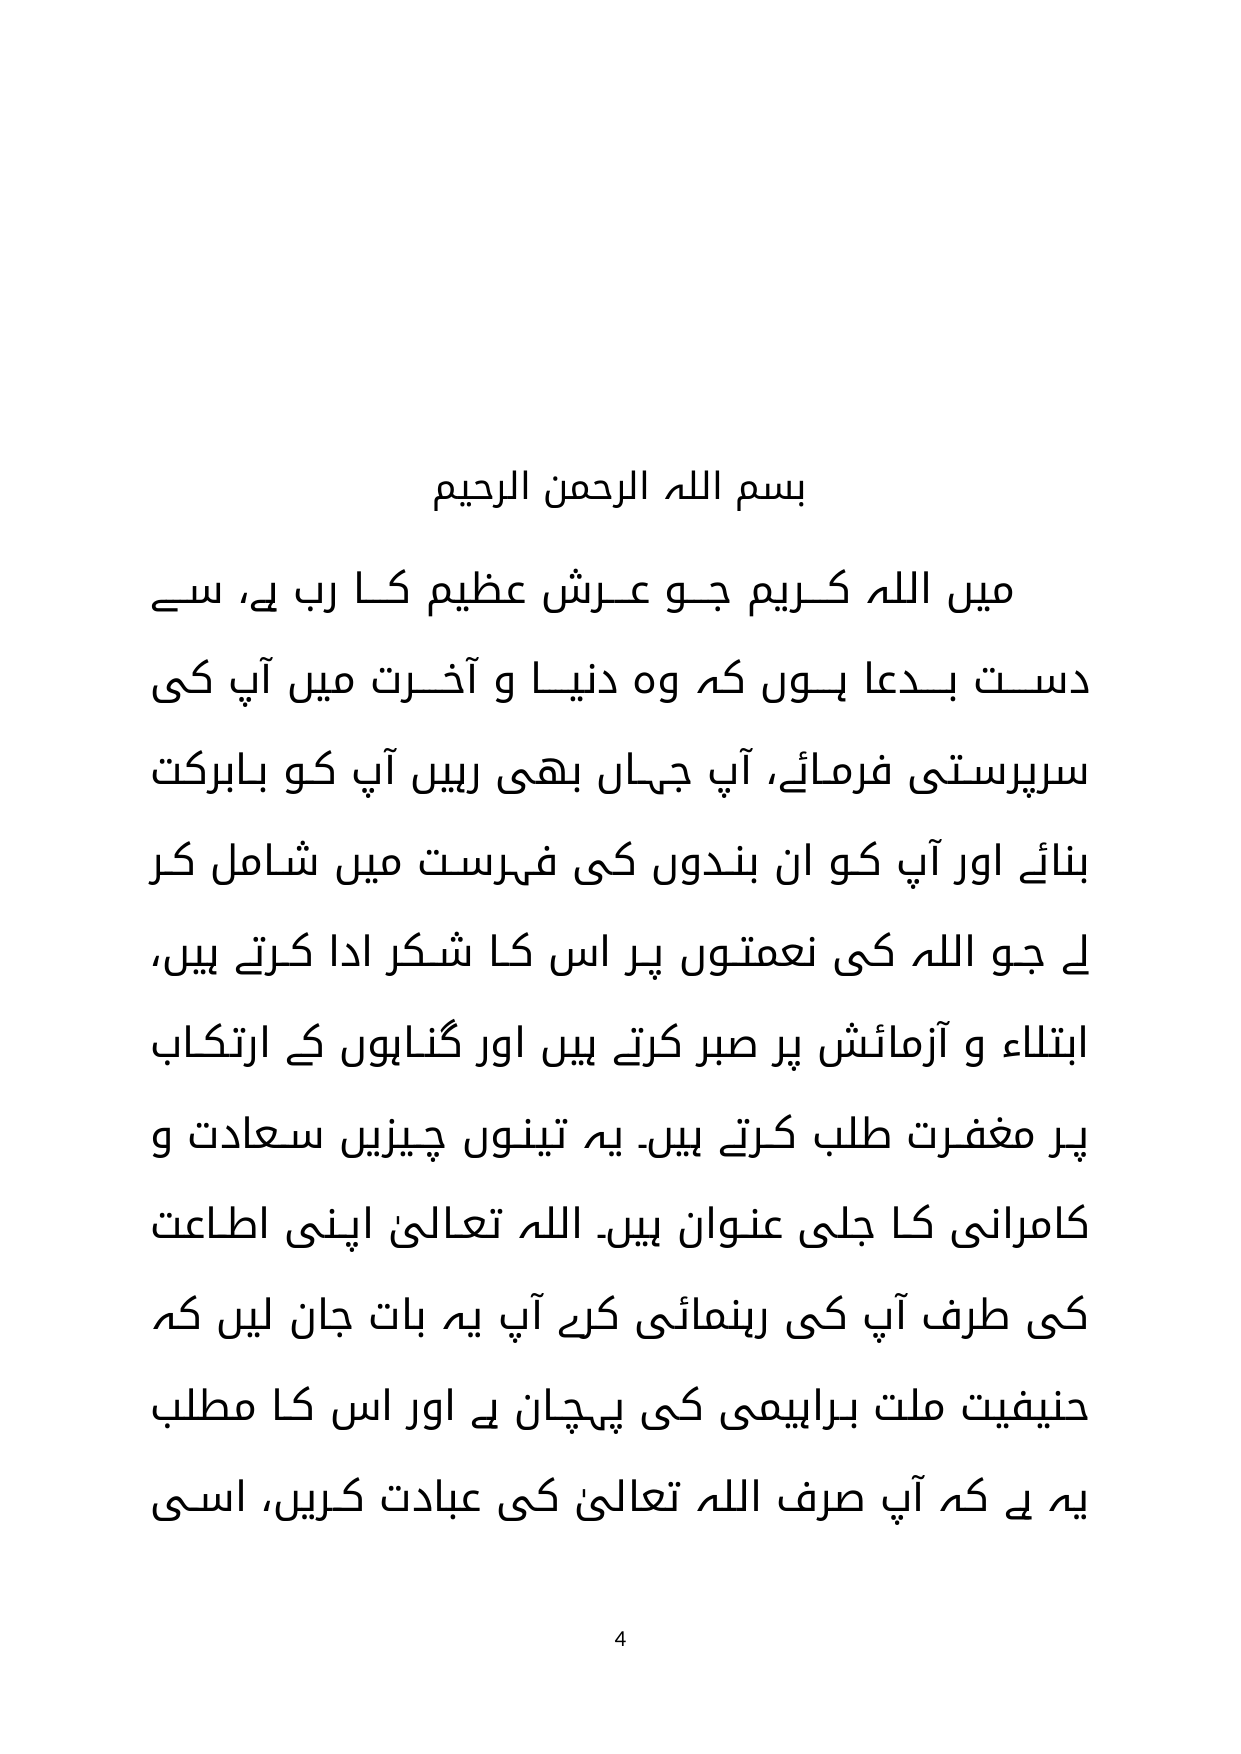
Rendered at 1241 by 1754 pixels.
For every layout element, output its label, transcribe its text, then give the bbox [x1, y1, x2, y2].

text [150, 550, 1090, 1537]
text بسم اللہ الرحمن الرحیم [150, 451, 1090, 522]
